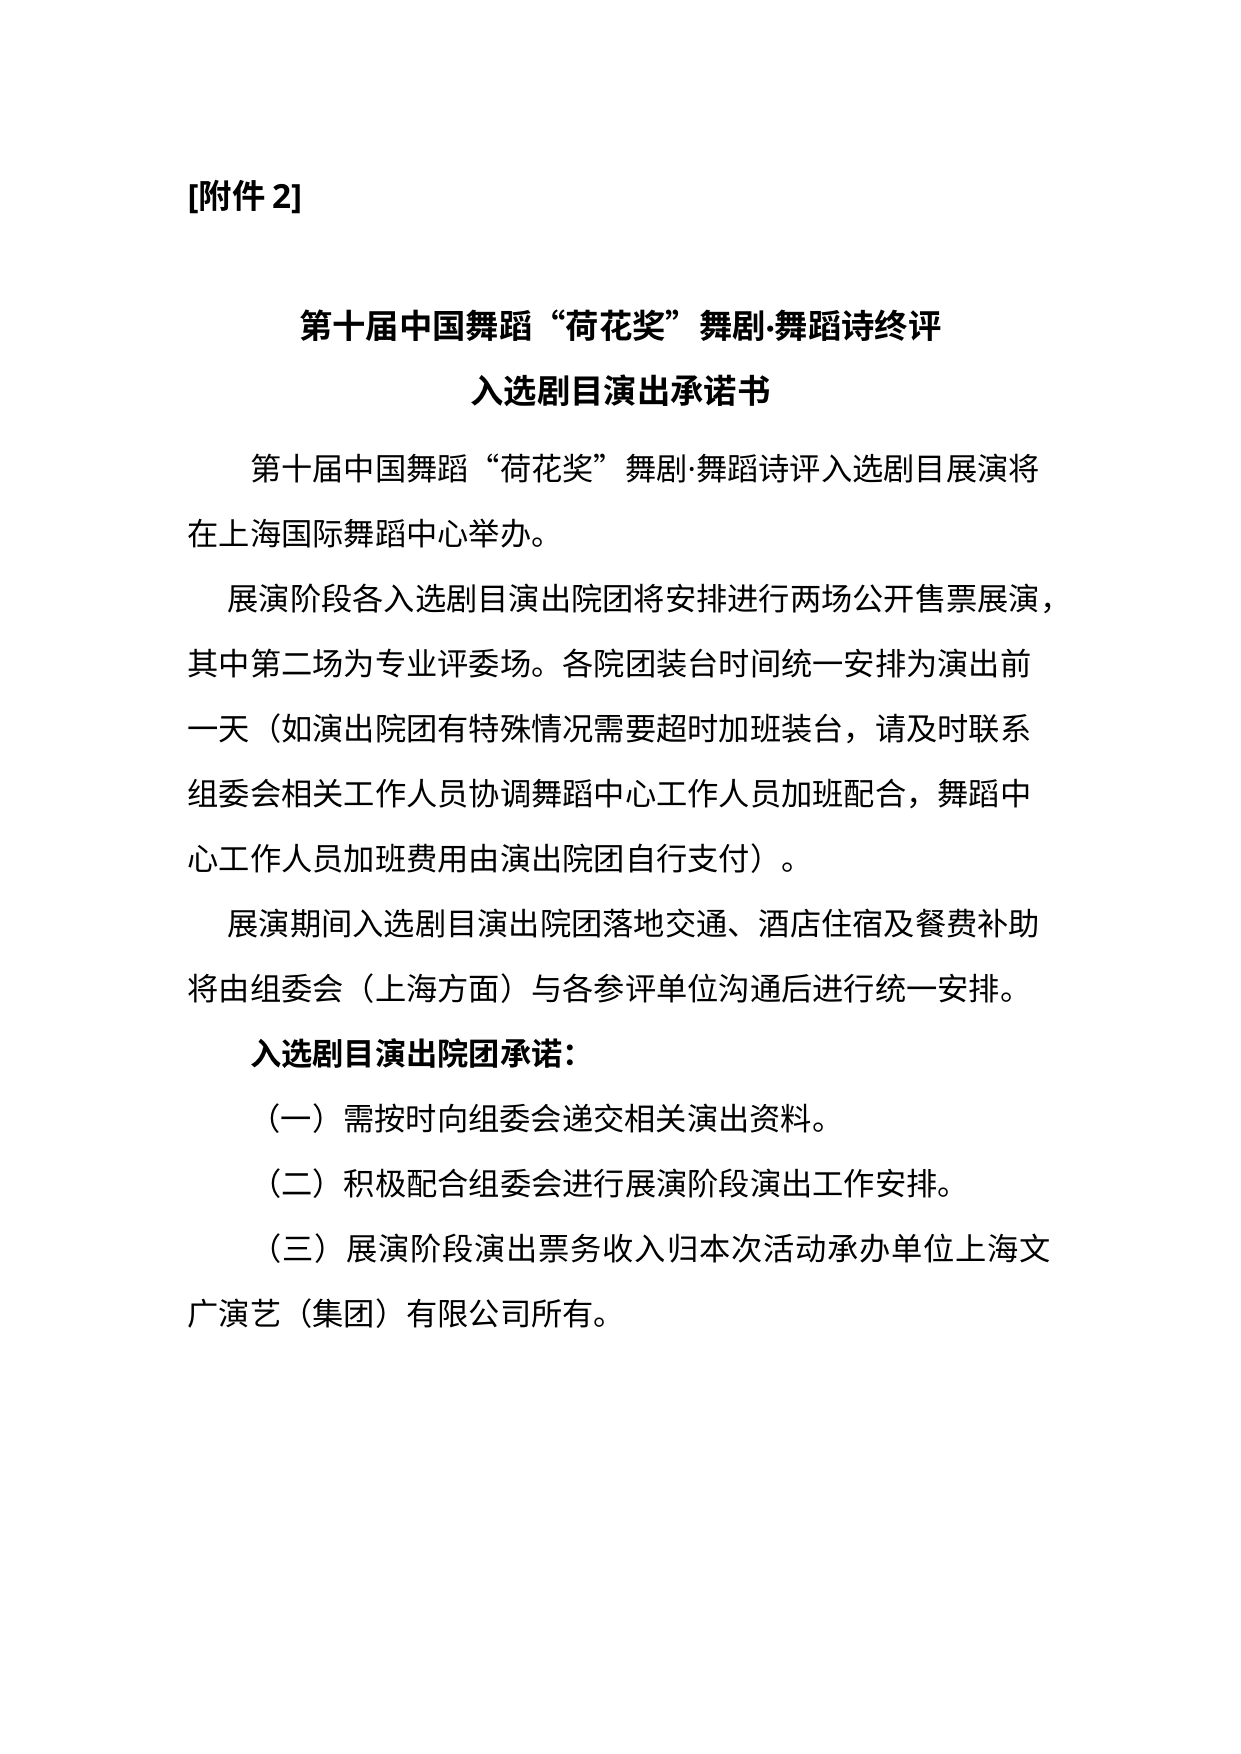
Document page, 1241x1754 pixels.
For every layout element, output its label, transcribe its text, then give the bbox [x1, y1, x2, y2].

text （一）需按时向组委会递交相关演出资料。 [187, 1084, 1053, 1149]
text （二）积极配合组委会进行展演阶段演出工作安排。 [187, 1149, 1053, 1214]
text [附件2] [187, 162, 994, 227]
text （三）展演阶段演出票务收入归本次活动承办单位上海文广演艺（集团）有限公司所有。 [187, 1214, 1053, 1344]
text 展演阶段各入选剧目演出院团将安排进行两场公开售票展演，其中第二场为专业评委场。各院团装台时间统一安排为演出前一天（如演出院团有特殊情况需要超时加班装台，请及时联系组委会相关工作人员协调舞蹈中心工作人员加班配合，舞蹈中心工作人员加班费用由演出院团自行支付）。 [187, 564, 1053, 889]
text 入选剧目演出院团承诺： [187, 1019, 1053, 1084]
text 入选剧目演出承诺书 [187, 357, 1053, 422]
text 第十届中国舞蹈“荷花奖”舞剧·舞蹈诗终评 [187, 292, 1053, 357]
text 第十届中国舞蹈“荷花奖”舞剧·舞蹈诗评入选剧目展演将在上海国际舞蹈中心举办。 [187, 434, 1053, 564]
text 展演期间入选剧目演出院团落地交通、酒店住宿及餐费补助将由组委会（上海方面）与各参评单位沟通后进行统一安排。 [187, 889, 1053, 1019]
